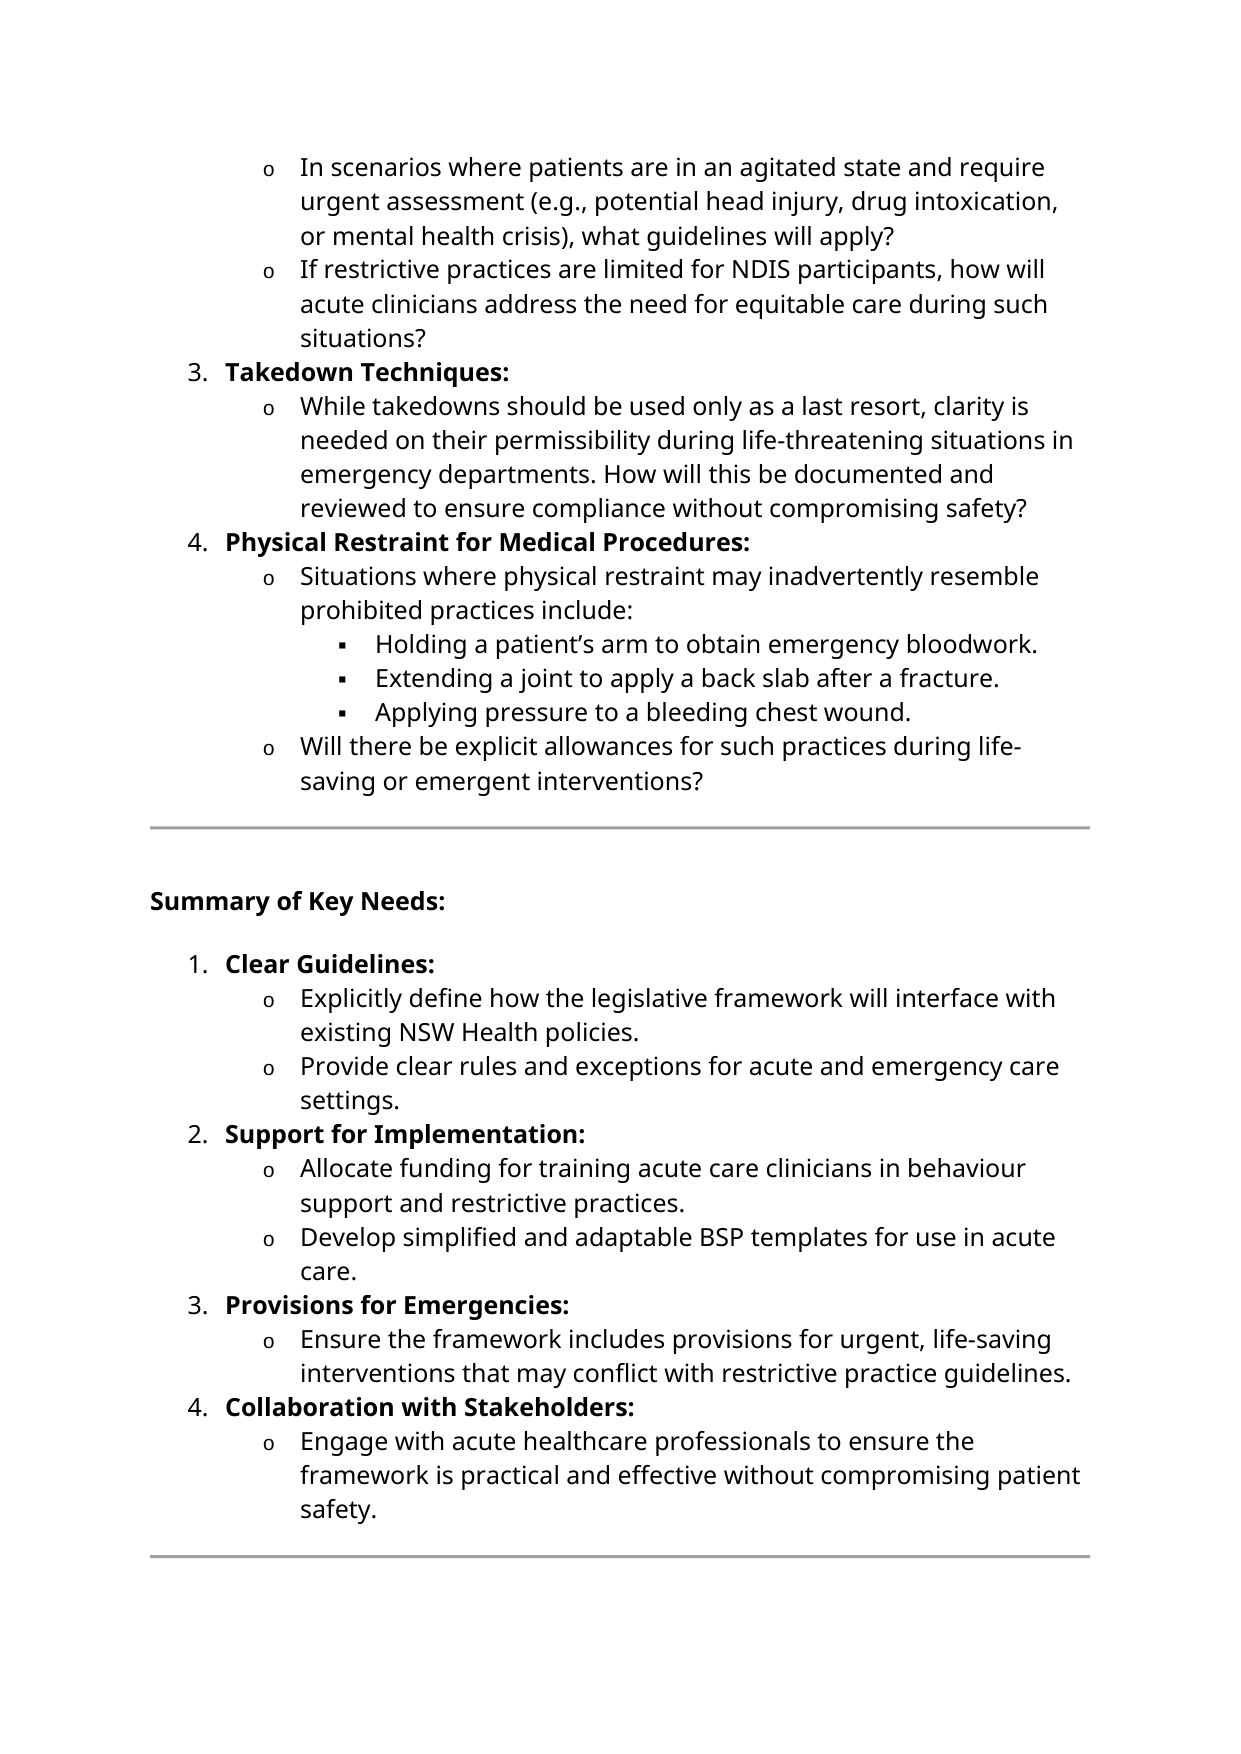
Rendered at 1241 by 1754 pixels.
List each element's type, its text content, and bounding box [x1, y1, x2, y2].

text Summary of Key Needs: [150, 883, 1090, 918]
list Holding a patient’s arm to obtain emergency bloodwork. [337, 627, 1090, 661]
list Physical Restraint for Medical Procedures: [187, 525, 1090, 559]
list In scenarios where patients are in an agitated state and require urgent assessment (e.g., potential head injury, drug intoxication, or mental health crisis), what guidelines will apply? [262, 150, 1090, 252]
list Applying pressure to a bleeding chest wound. [337, 695, 1090, 729]
list Develop simplified and adaptable BSP templates for use in acute care. [262, 1219, 1090, 1287]
list Extending a joint to apply a back slab after a fracture. [337, 661, 1090, 695]
list Support for Implementation: [187, 1117, 1090, 1151]
list While takedowns should be used only as a last resort, clarity is needed on their permissibility during life-threatening situations in emergency departments. How will this be documented and reviewed to ensure compliance without compromising safety? [262, 388, 1090, 525]
list Provisions for Emergencies: [187, 1287, 1090, 1321]
list Explicitly define how the legislative framework will interface with existing NSW Health policies. [262, 981, 1090, 1049]
list Clear Guidelines: [187, 947, 1090, 981]
list Engage with acute healthcare professionals to ensure the framework is practical and effective without compromising patient safety. [262, 1424, 1090, 1526]
list Allocate funding for training acute care clinicians in behaviour support and restrictive practices. [262, 1151, 1090, 1219]
list Takedown Techniques: [187, 354, 1090, 388]
list Situations where physical restraint may inadvertently resemble prohibited practices include: [262, 559, 1090, 627]
list Will there be explicit allowances for such practices during life-saving or emergent interventions? [262, 729, 1090, 797]
list Provide clear rules and exceptions for acute and emergency care settings. [262, 1049, 1090, 1117]
list Collaboration with Stakeholders: [187, 1389, 1090, 1424]
list If restrictive practices are limited for NDIS participants, how will acute clinicians address the need for equitable care during such situations? [262, 252, 1090, 354]
list Ensure the framework includes provisions for urgent, life-saving interventions that may conflict with restrictive practice guidelines. [262, 1321, 1090, 1389]
